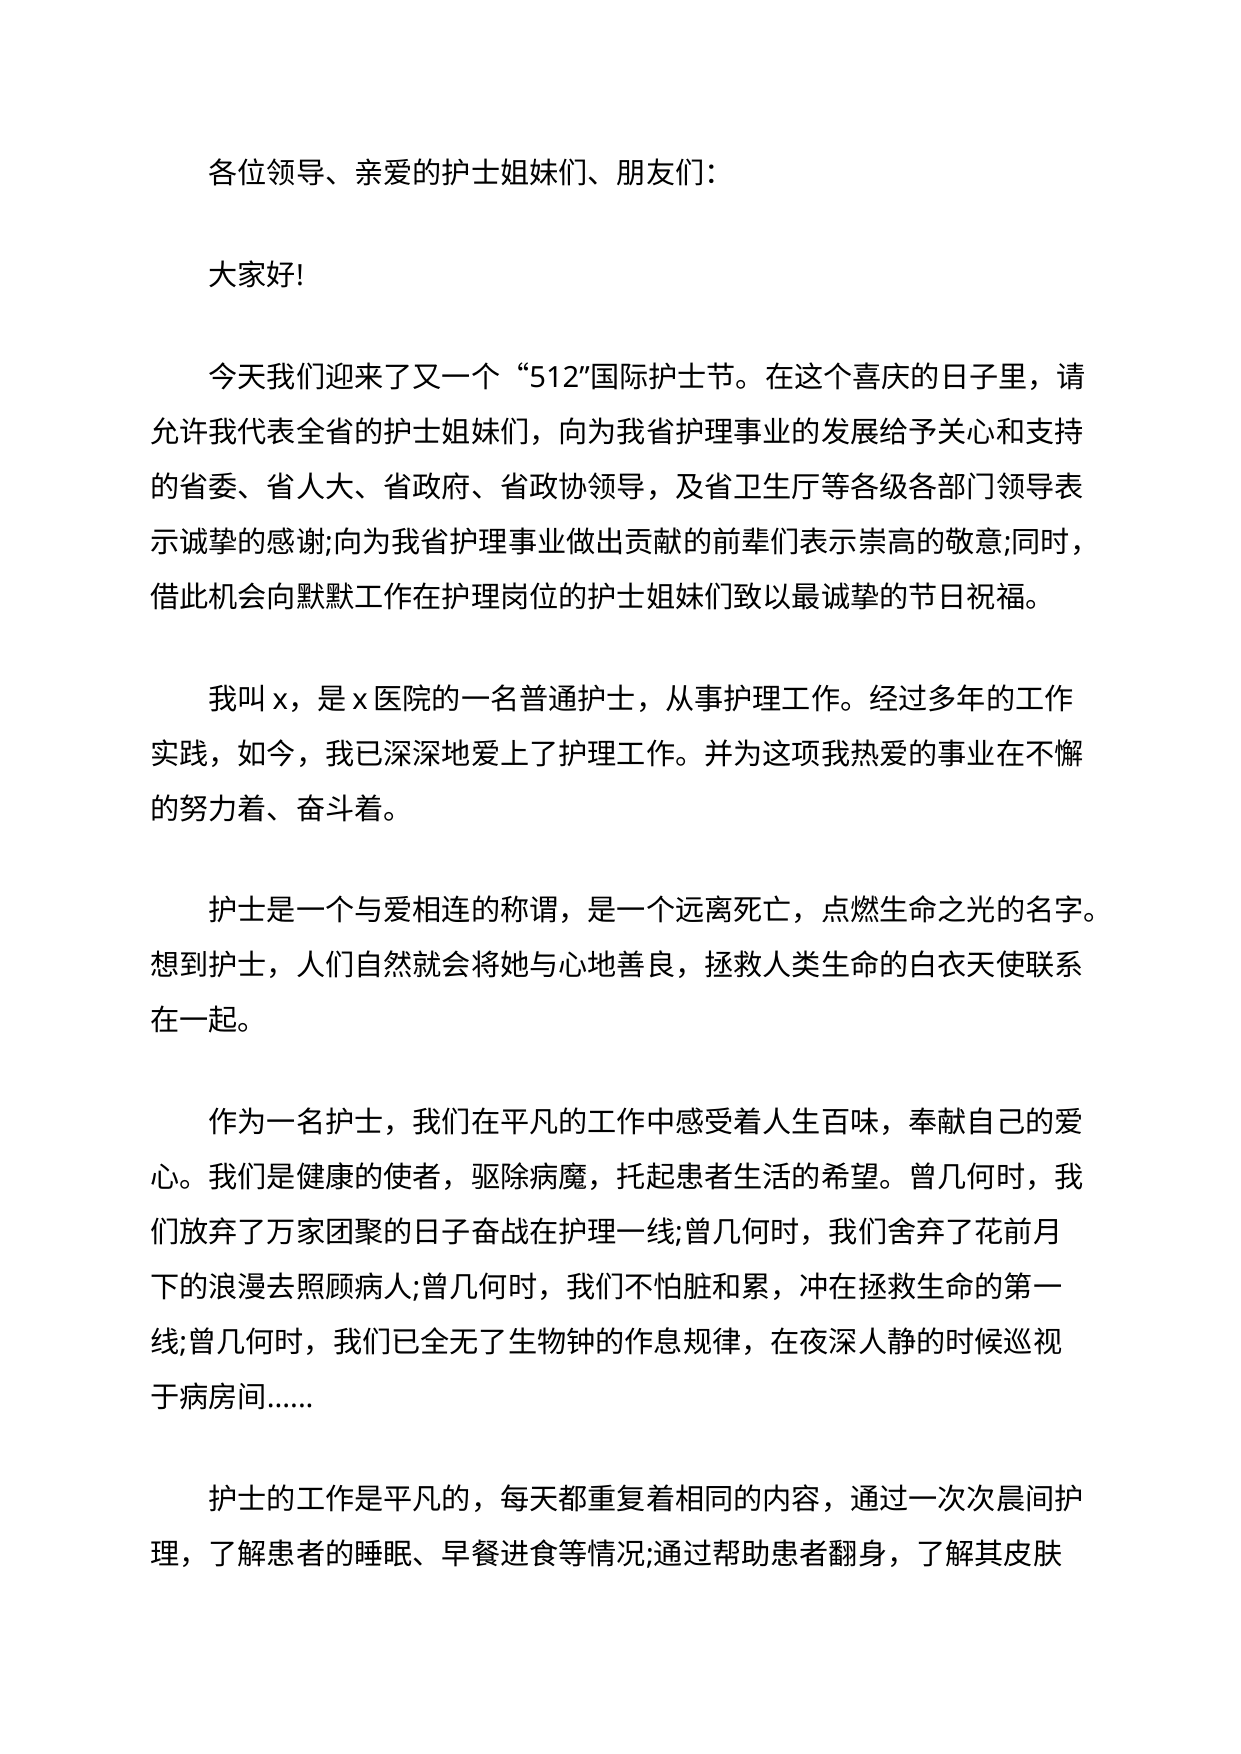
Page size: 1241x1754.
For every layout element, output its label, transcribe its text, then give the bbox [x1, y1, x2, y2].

text 我叫x，是x医院的一名普通护士，从事护理工作。经过多年的工作实践，如今，我已深深地爱上了护理工作。并为这项我热爱的事业在不懈的努力着、奋斗着。 [150, 675, 1090, 827]
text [150, 1475, 1090, 1573]
text 今天我们迎来了又一个“512”国际护士节。在这个喜庆的日子里，请允许我代表全省的护士姐妹们，向为我省护理事业的发展给予关心和支持的省委、省人大、省政府、省政协领导，及省卫生厅等各级各部门领导表示诚挚的感谢;向为我省护理事业做出贡献的前辈们表示崇高的敬意;同时，借此机会向默默工作在护理岗位的护士姐妹们致以最诚挚的节日祝福。 [150, 354, 1090, 616]
text 大家好! [150, 252, 1090, 294]
text 作为一名护士，我们在平凡的工作中感受着人生百味，奉献自己的爱心。我们是健康的使者，驱除病魔，托起患者生活的希望。曾几何时，我们放弃了万家团聚的日子奋战在护理一线;曾几何时，我们舍弃了花前月下的浪漫去照顾病人;曾几何时，我们不怕脏和累，冲在拯救生命的第一线;曾几何时，我们已全无了生物钟的作息规律，在夜深人静的时候巡视于病房间...... [150, 1098, 1090, 1416]
text 护士是一个与爱相连的称谓，是一个远离死亡，点燃生命之光的名字。想到护士，人们自然就会将她与心地善良，拯救人类生命的白衣天使联系在一起。 [150, 887, 1090, 1039]
text 各位领导、亲爱的护士姐妹们、朋友们： [150, 150, 1090, 192]
